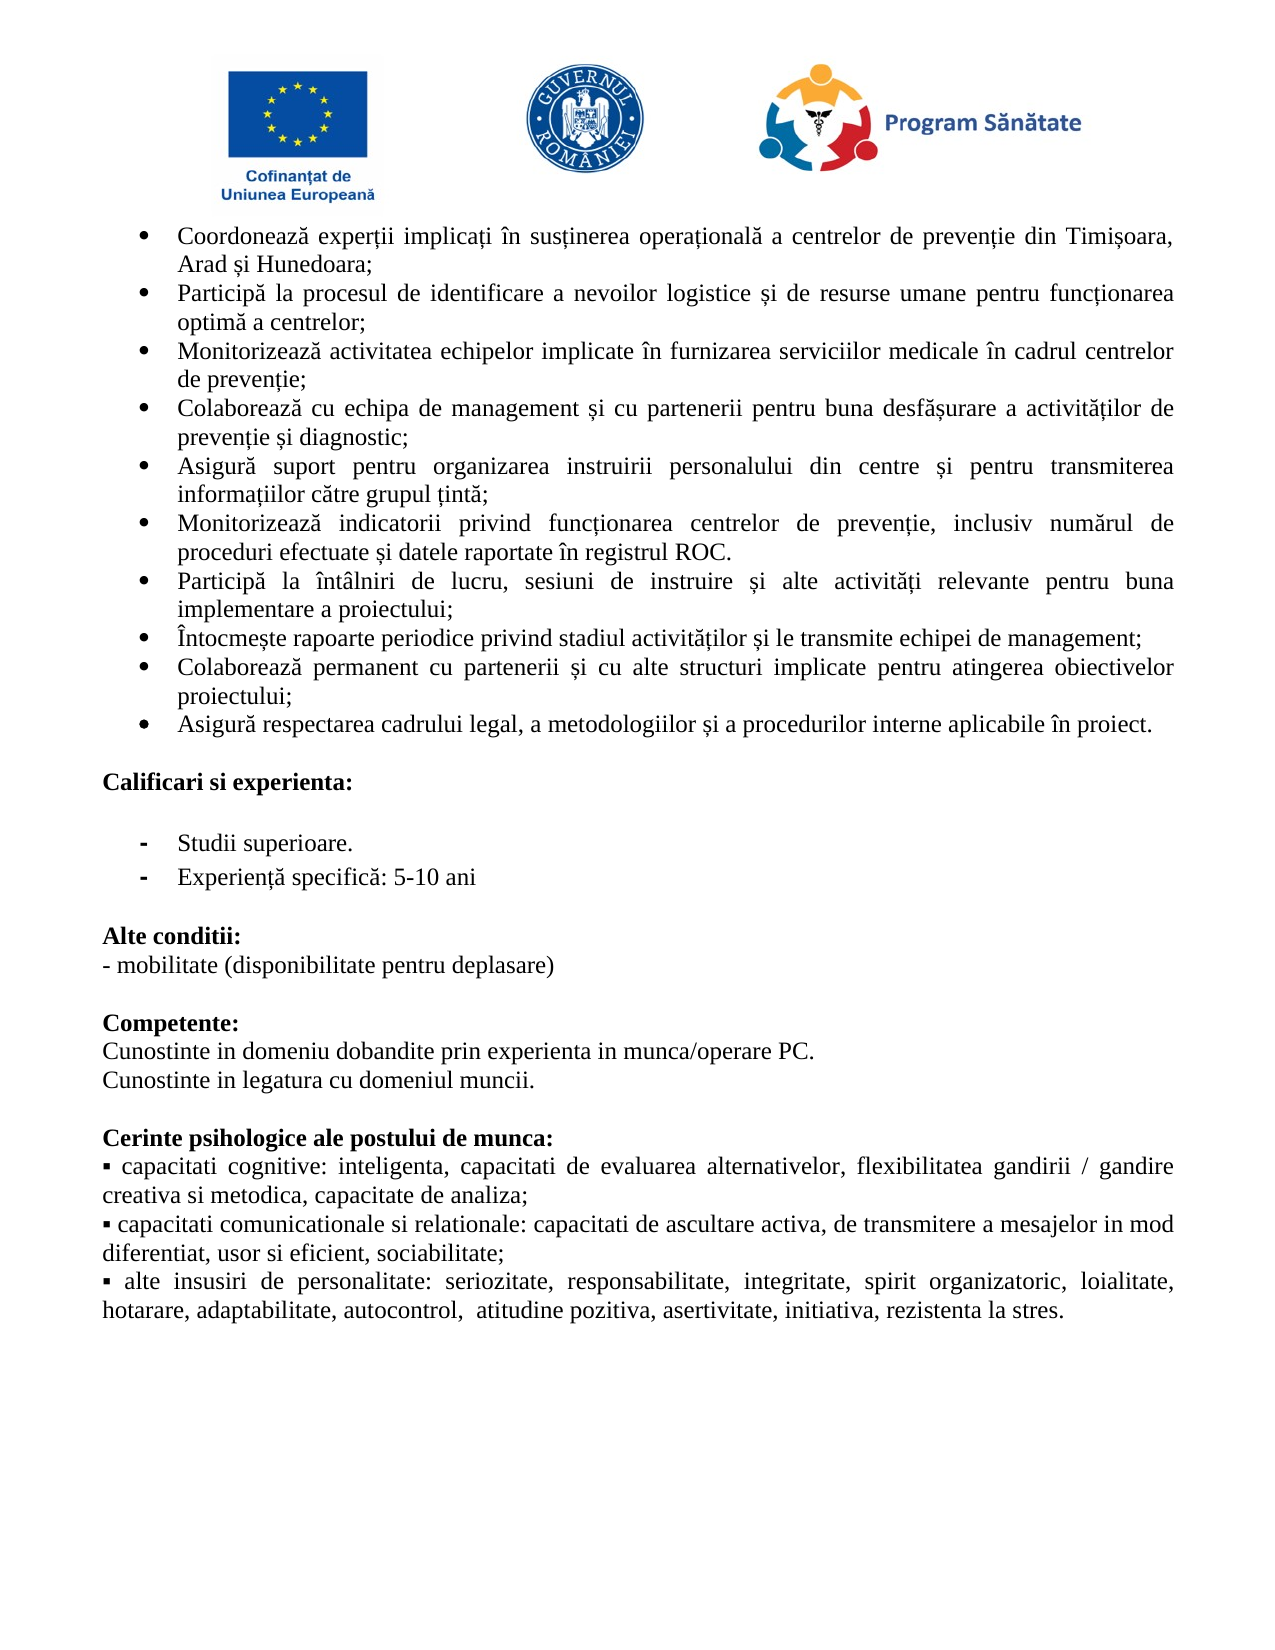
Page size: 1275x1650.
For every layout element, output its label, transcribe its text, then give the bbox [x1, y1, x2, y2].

list Experiență specifică: 5-10 ani [139, 859, 1175, 893]
text Cerinte psihologice ale postului de munca: [102, 1123, 1175, 1151]
text ▪ capacitati cognitive: inteligenta, capacitati de evaluarea alternativelor, flexibilitatea gandirii / gandire creativa si metodica, capacitate de analiza; [102, 1151, 1175, 1209]
list Studii superioare. [139, 824, 1175, 859]
list Monitorizează indicatorii privind funcționarea centrelor de prevenție, inclusiv numărul de proceduri efectuate și datele raportate în registrul ROC. [139, 508, 1175, 566]
text - mobilitate (disponibilitate pentru deplasare) [102, 950, 1175, 979]
text ▪ capacitati comunicationale si relationale: capacitati de ascultare activa, de transmitere a mesajelor in mod diferentiat, usor si eficient, sociabilitate; [102, 1209, 1175, 1266]
text Cunostinte in legatura cu domeniul muncii. [102, 1065, 1175, 1094]
text ▪ alte insusiri de personalitate: seriozitate, responsabilitate, integritate, spirit organizatoric, loialitate, hotarare, adaptabilitate, autocontrol, atitudine pozitiva, asertivitate, initiativa, rezistenta la stres. [102, 1266, 1175, 1324]
list Colaborează permanent cu partenerii și cu alte structuri implicate pentru atingerea obiectivelor proiectului; [139, 652, 1175, 709]
list Participă la întâlniri de lucru, sesiuni de instruire și alte activități relevante pentru buna implementare a proiectului; [139, 566, 1175, 623]
text Alte conditii: [102, 921, 1175, 950]
list Colaborează cu echipa de management și cu partenerii pentru buna desfășurare a activităților de prevenție și diagnostic; [139, 393, 1175, 451]
text Cunostinte in domeniu dobandite prin experienta in munca/operare PC. [102, 1036, 1175, 1065]
list Participă la procesul de identificare a nevoilor logistice și de resurse umane pentru funcționarea optimă a centrelor; [139, 278, 1175, 336]
list Asigură suport pentru organizarea instruirii personalului din centre și pentru transmiterea informațiilor către grupul țintă; [139, 451, 1175, 508]
picture [102, 41, 1169, 217]
list Monitorizează activitatea echipelor implicate în furnizarea serviciilor medicale în cadrul centrelor de prevenție; [139, 336, 1175, 393]
list Asigură respectarea cadrului legal, a metodologiilor și a procedurilor interne aplicabile în proiect. [139, 709, 1175, 738]
text Calificari si experienta: [102, 767, 1175, 796]
text Competente: [102, 1008, 1175, 1036]
list Întocmește rapoarte periodice privind stadiul activităților și le transmite echipei de management; [139, 623, 1175, 652]
list Coordonează experții implicați în susținerea operațională a centrelor de prevenție din Timișoara, Arad și Hunedoara; [139, 221, 1175, 278]
